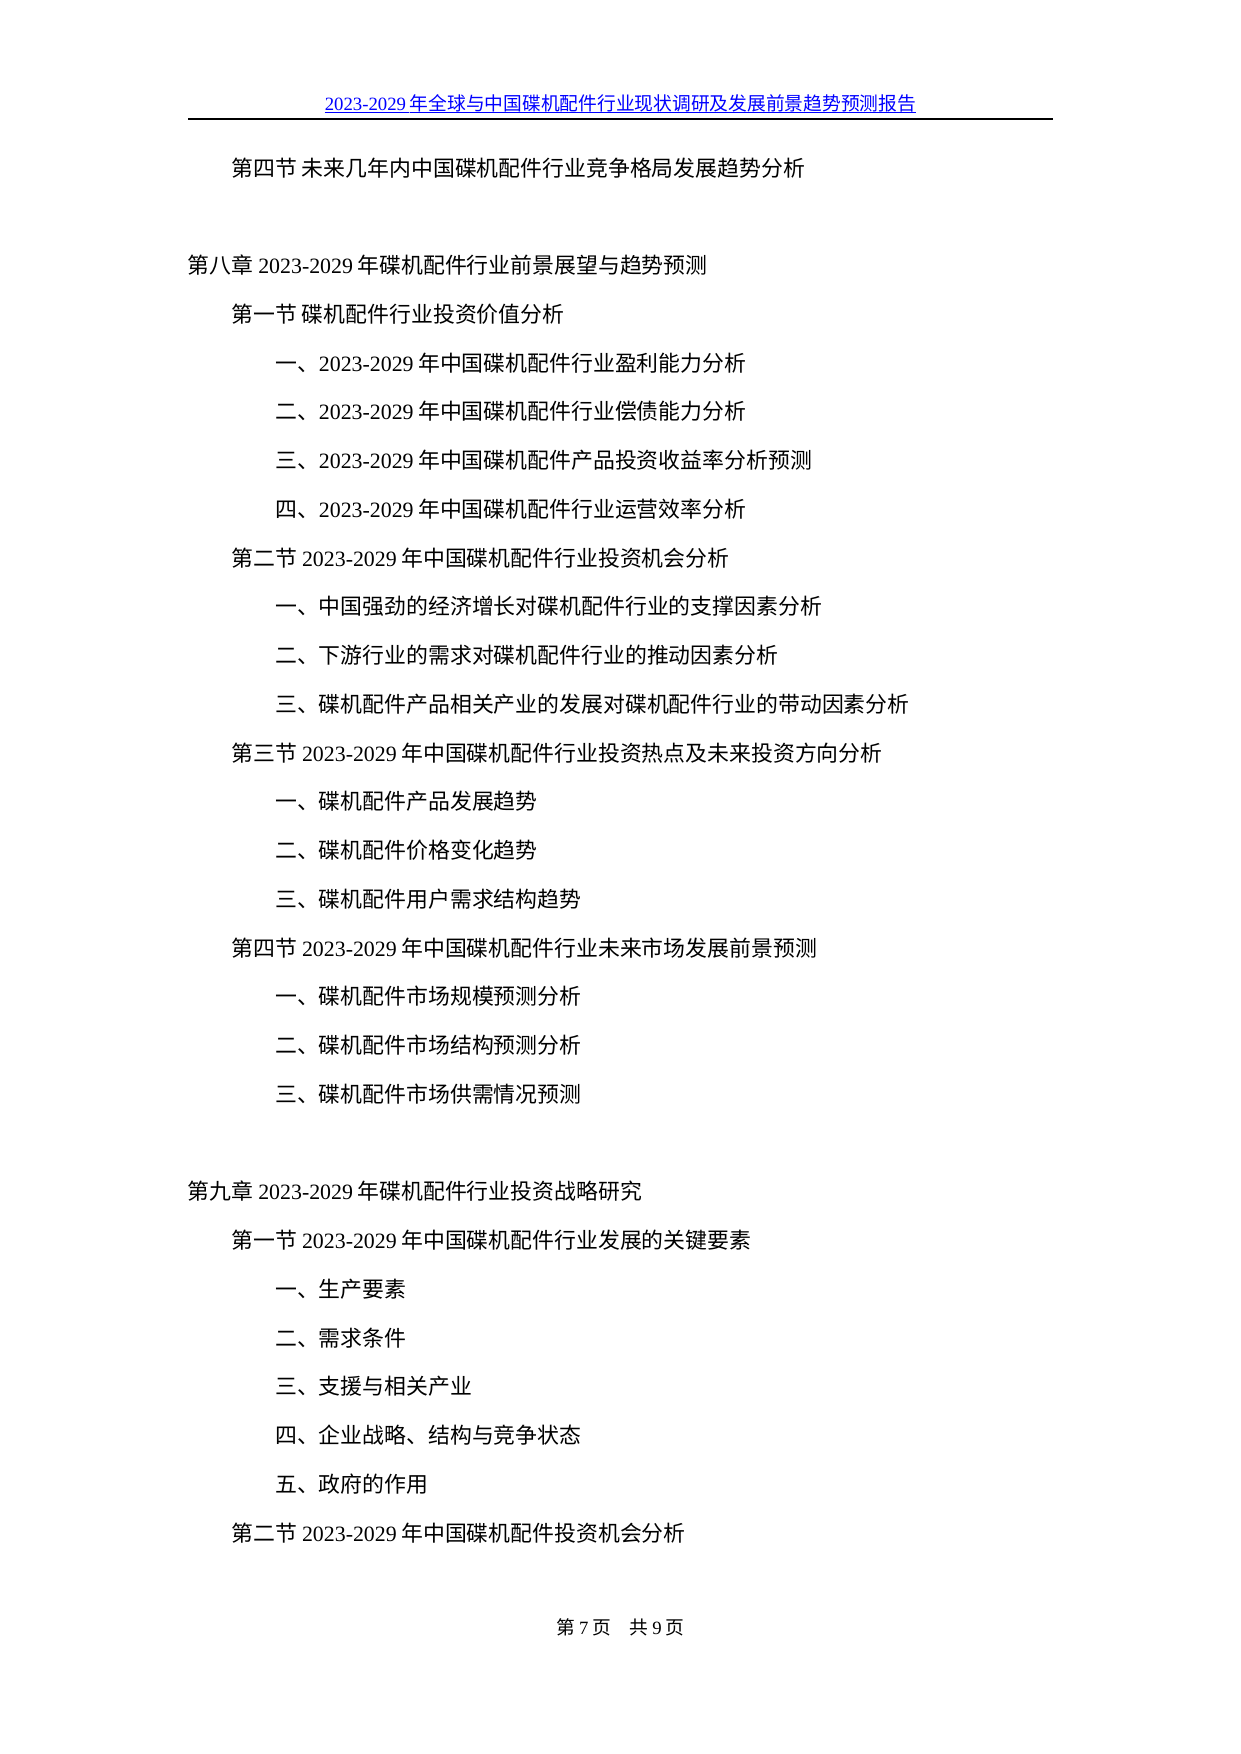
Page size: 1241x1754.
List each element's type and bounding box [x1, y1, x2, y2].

text [187, 150, 1053, 1548]
